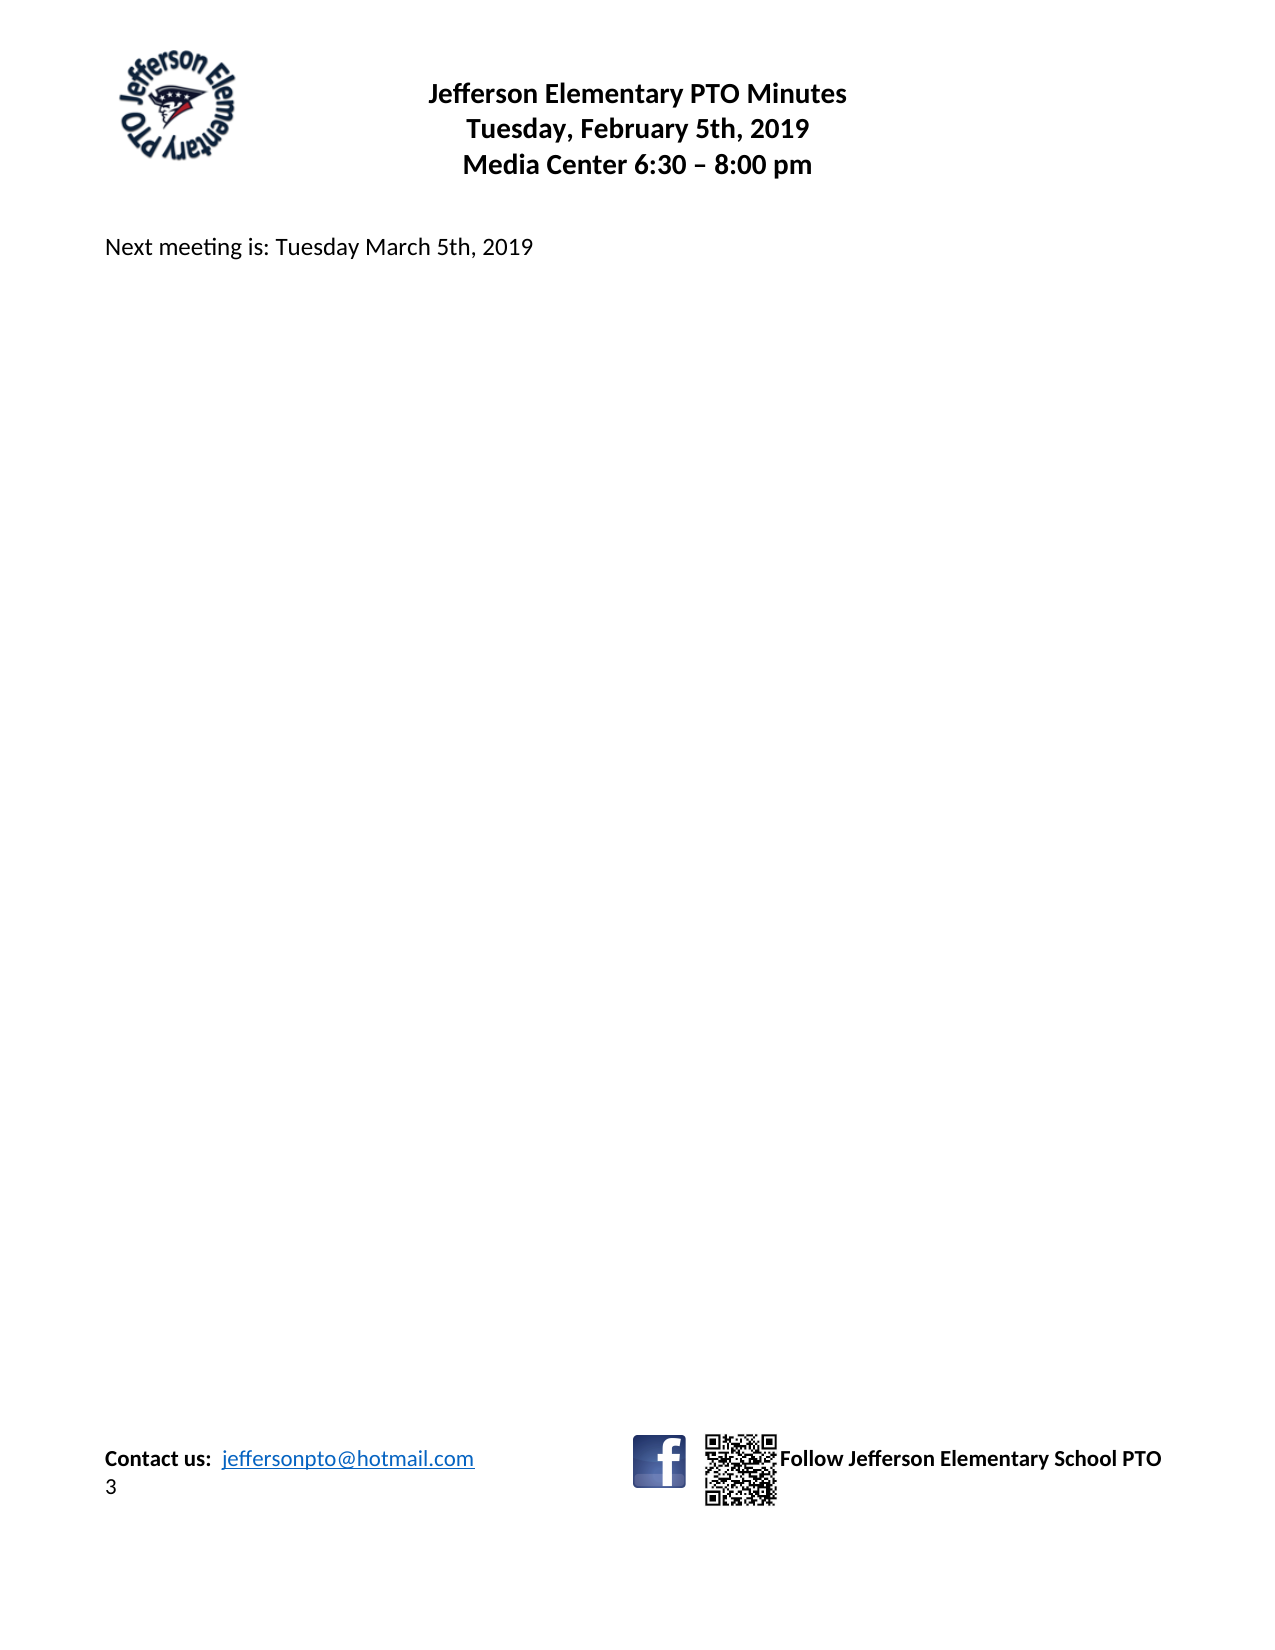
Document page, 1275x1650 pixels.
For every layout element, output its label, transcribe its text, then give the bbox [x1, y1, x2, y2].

text Next meeting is: Tuesday March 5th, 2019 [105, 231, 1170, 262]
picture [703, 1433, 779, 1508]
picture [105, 48, 250, 163]
picture [633, 1435, 686, 1488]
